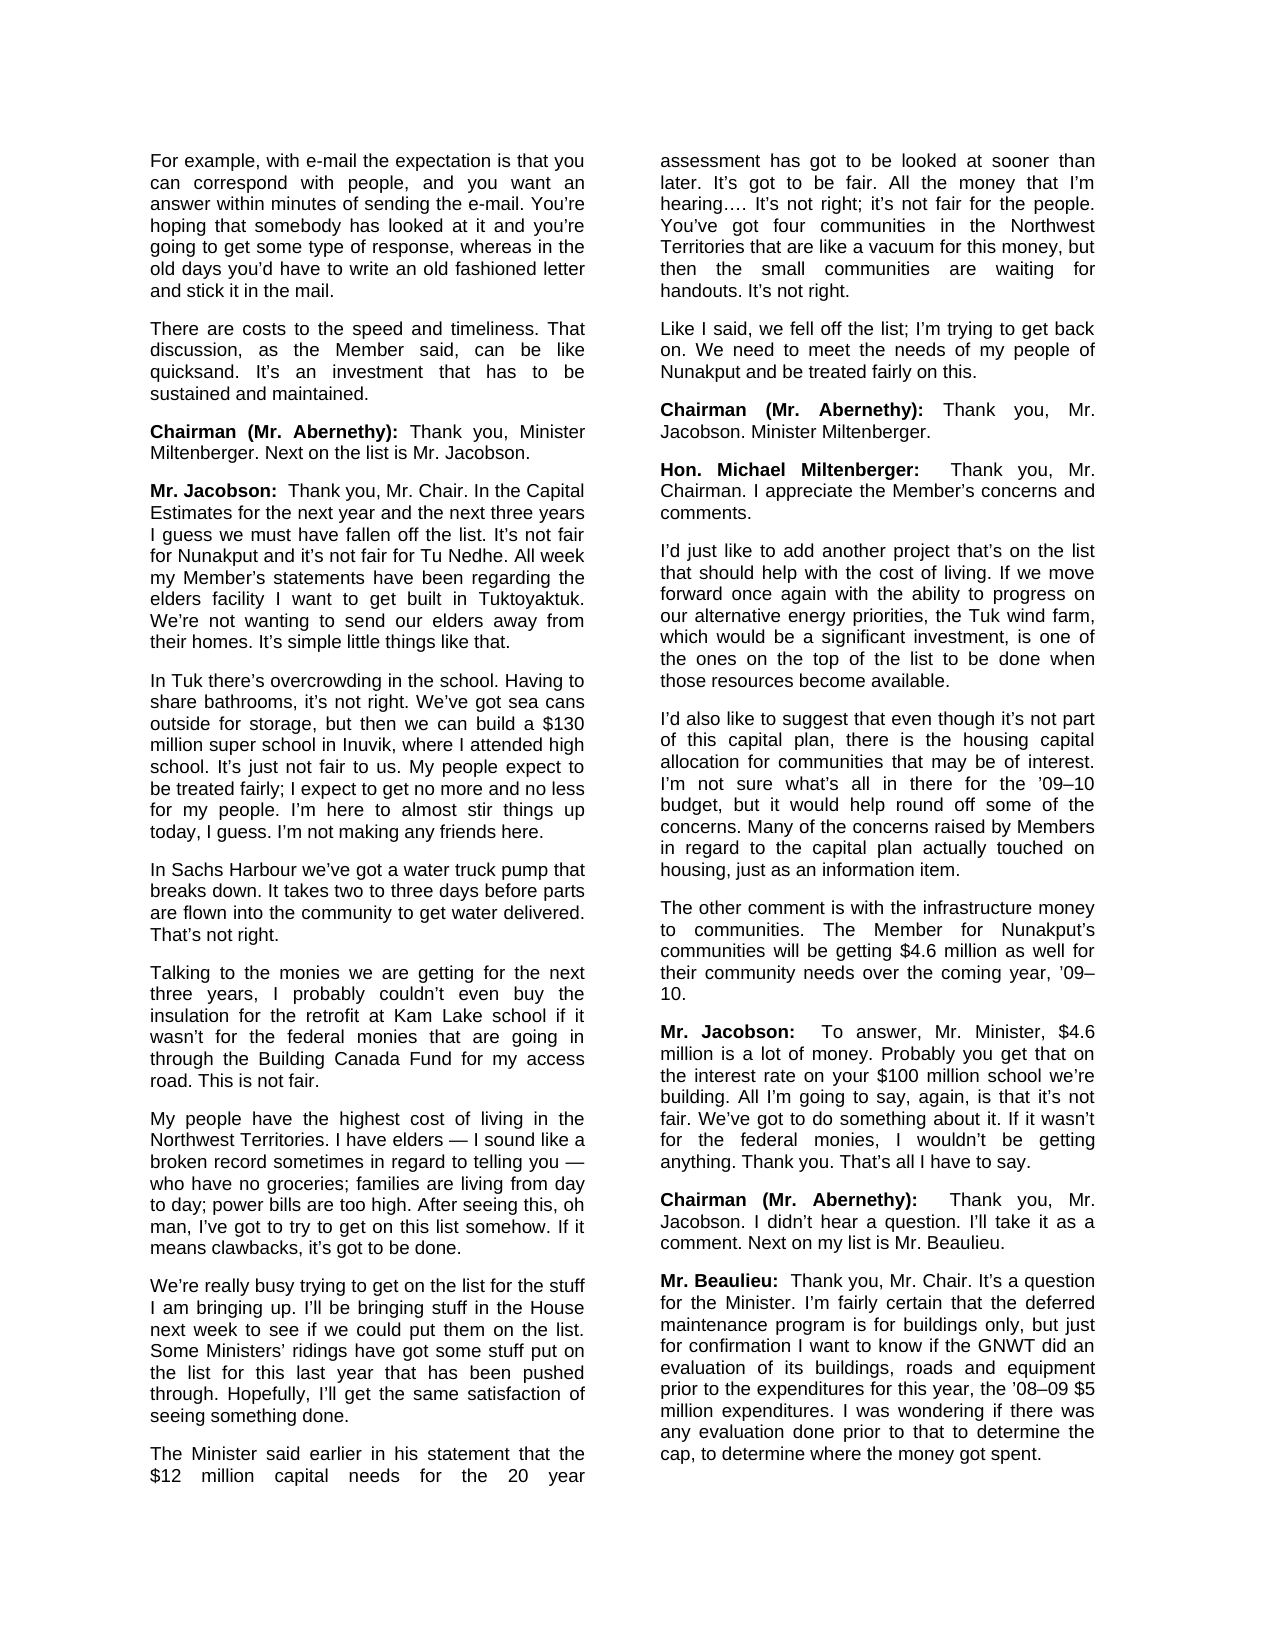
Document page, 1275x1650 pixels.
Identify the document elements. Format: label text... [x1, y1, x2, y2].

text Chairman (Mr. Abernethy): Thank you, Mr. Jacobson. I didn’t hear a question. I’ll take it as a comment. Next on my list is Mr. Beaulieu. [660, 1189, 1095, 1254]
text I’d also like to suggest that even though it’s not part of this capital plan, there is the housing capital allocation for communities that may be of interest. I’m not sure what’s all in there for the ’09–10 budget, but it would help round off some of the concerns. Many of the concerns raised by Members in regard to the capital plan actually touched on housing, just as an information item. [660, 708, 1095, 880]
text There are costs to the speed and timeliness. That discussion, as the Member said, can be like quicksand. It’s an investment that has to be sustained and maintained. [150, 318, 585, 404]
text Mr. Jacobson: To answer, Mr. Minister, $4.6 million is a lot of money. Probably you get that on the interest rate on your $100 million school we’re building. All I’m going to say, again, is that it’s not fair. We’ve got to do something about it. If it wasn’t for the federal monies, I wouldn’t be getting anything. Thank you. That’s all I have to say. [660, 1021, 1095, 1172]
text In Sachs Harbour we’ve got a water truck pump that breaks down. It takes two to three days before parts are flown into the community to get water delivered. That’s not right. [150, 859, 585, 945]
text Mr. Jacobson: Thank you, Mr. Chair. In the Capital Estimates for the next year and the next three years I guess we must have fallen off the list. It’s not fair for Nunakput and it’s not fair for Tu Nedhe. All week my Member’s statements have been regarding the elders facility I want to get built in Tuktoyaktuk. We’re not wanting to send our elders away from their homes. It’s simple little things like that. [150, 480, 585, 653]
text Mr. Beaulieu: Thank you, Mr. Chair. It’s a question for the Minister. I’m fairly certain that the deferred maintenance program is for buildings only, but just for confirmation I want to know if the GNWT did an evaluation of its buildings, roads and equipment prior to the expenditures for this year, the ’08–09 $5 million expenditures. I was wondering if there was any evaluation done prior to that to determine the cap, to determine where the money got spent. [660, 1270, 1095, 1464]
text Hon. Michael Miltenberger: Thank you, Mr. Chairman. I appreciate the Member’s concerns and comments. [660, 459, 1095, 523]
text In Tuk there’s overcrowding in the school. Having to share bathrooms, it’s not right. We’ve got sea cans outside for storage, but then we can build a $130 million super school in Inuvik, where I attended high school. It’s just not fair to us. My people expect to be treated fairly; I expect to get no more and no less for my people. I’m here to almost stir things up today, I guess. I’m not making any friends here. [150, 669, 585, 842]
text Chairman (Mr. Abernethy): Thank you, Mr. Jacobson. Minister Miltenberger. [660, 399, 1095, 442]
text Like I said, we fell off the list; I’m trying to get back on. We need to meet the needs of my people of Nunakput and be treated fairly on this. [660, 318, 1095, 382]
text The other comment is with the infrastructure money to communities. The Member for Nunakput’s communities will be getting $4.6 million as well for their community needs over the coming year, ’09–10. [660, 897, 1095, 1005]
text We’re really busy trying to get on the list for the stuff I am bringing up. I’ll be bringing stuff in the House next week to see if we could put them on the list. Some Ministers’ ridings have got some stuff put on the list for this last year that has been pushed through. Hopefully, I’ll get the same satisfaction of seeing something done. [150, 1275, 585, 1426]
text Talking to the monies we are getting for the next three years, I probably couldn’t even buy the insulation for the retrofit at Kam Lake school if it wasn’t for the federal monies that are going in through the Building Canada Fund for my access road. This is not fair. [150, 962, 585, 1091]
text Chairman (Mr. Abernethy): Thank you, Minister Miltenberger. Next on the list is Mr. Jacobson. [150, 421, 585, 464]
text The Minister said earlier in his statement that the $12 million capital needs for the 20 year assessment has got to be looked at sooner than later. It’s got to be fair. All the money that I’m hearing…. It’s not right; it’s not fair for the people. You’ve got four communities in the Northwest Territories that are like a vacuum for this money, but then the small communities are waiting for handouts. It’s not right. [660, 150, 1095, 301]
text I’d just like to add another project that’s on the list that should help with the cost of living. If we move forward once again with the ability to progress on our alternative energy priorities, the Tuk wind farm, which would be a significant investment, is one of the ones on the top of the list to be done when those resources become available. [660, 540, 1095, 691]
text My people have the highest cost of living in the Northwest Territories. I have elders — I sound like a broken record sometimes in regard to telling you — who have no groceries; families are living from day to day; power bills are too high. After seeing this, oh man, I’ve got to try to get on this list somehow. If it means clawbacks, it’s got to be done. [150, 1108, 585, 1258]
text For example, with e-mail the expectation is that you can correspond with people, and you want an answer within minutes of sending the e-mail. You’re hoping that somebody has looked at it and you’re going to get some type of response, whereas in the old days you’d have to write an old fashioned letter and stick it in the mail. [150, 150, 585, 301]
